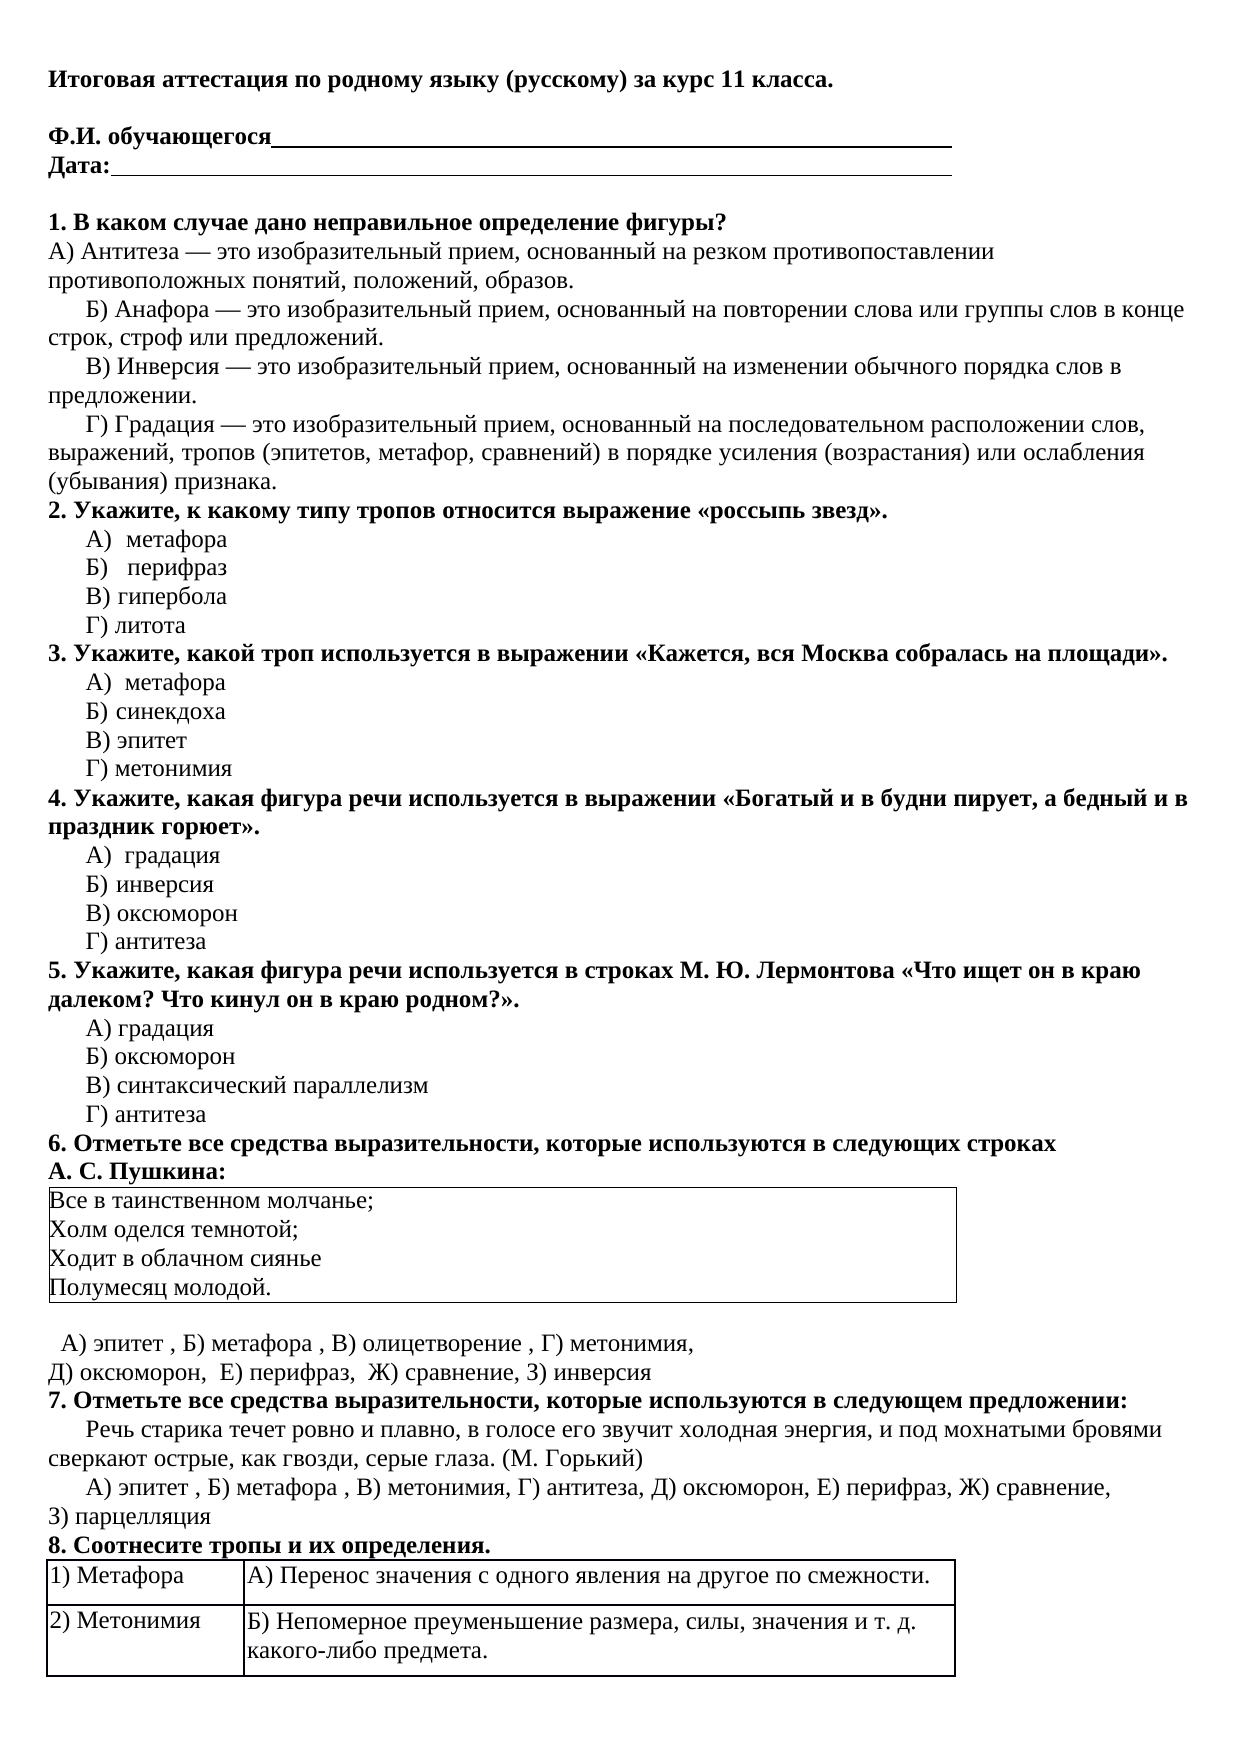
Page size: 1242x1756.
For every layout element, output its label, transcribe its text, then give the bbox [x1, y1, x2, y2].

list эпитет , Б) метафора , В) олицетворение , Г) метонимия, Д) оксюморон, Е) перифраз, Ж) сравнение, З) инверсия [48, 1328, 708, 1386]
text В) Инверсия — это изобразительный прием, основанный на изменении обычного порядка слов в предложении. [48, 351, 1124, 409]
text Г) Градация — это изобразительный прием, основанный на последовательном расположении слов, выражений, тропов (эпитетов, метафор, сравнений) в порядке усиления (возрастания) или ослабления (убывания) признака. [48, 409, 1146, 495]
subtitle Укажите, какой троп используется в выражении «Кажется, вся Москва собралась на площади». [48, 639, 1219, 667]
subtitle Укажите, какая фигура речи используется в строках М. Ю. Лермонтова «Что ищет он в краю далеком? Что кинул он в краю родном?». [48, 955, 1142, 1013]
subtitle В каком случае дано неправильное определение фигуры? [48, 208, 1219, 236]
table_cell Б) Непомерное преуменьшение размера, силы, значения и т. д. какого-либо предмета. [245, 1606, 954, 1675]
subtitle Укажите, какая фигура речи используется в выражении «Богатый и в будни пирует, а бедный и в праздник горюет». [48, 783, 1190, 840]
text Речь старика течет ровно и плавно, в голосе его звучит холодная энергия, и под мохнатыми бровями сверкают острые, как гвозди, серые глаза. (М. Горький) [48, 1414, 1165, 1472]
subtitle Отметьте все средства выразительности, которые используются в следующем предложении: [48, 1386, 1219, 1414]
text Б) Анафора — это изобразительный прием, основанный на повторении слова или группы слов в конце строк, строф или предложений. [48, 294, 1187, 351]
list эпитет , Б) метафора , В) метонимия, Г) антитеза, Д) оксюморон, Е) перифраз, Ж) сравнение, З) парцелляция [48, 1472, 1131, 1529]
subtitle Укажите, к какому типу тропов относится выражение «россыпь звезд». [48, 495, 1219, 524]
table_cell 2) Метонимия [48, 1606, 243, 1675]
subtitle Соотнесите тропы и их определения. [48, 1530, 1219, 1558]
table_header А) Перенос значения с одного явления на другое по смежности. [245, 1561, 954, 1604]
text A) Антитеза — это изобразительный прием, основанный на резком противопоставлении противоположных понятий, положений, образов. [48, 236, 997, 294]
text В) синтаксический параллелизм Г) антитеза [85, 1070, 431, 1128]
subtitle Отметьте все средства выразительности, которые используются в следующих строках А. С. Пушкина: [48, 1128, 1057, 1185]
subtitle Итоговая аттестация по родному языку (русскому) за курс 11 класса. [48, 64, 1219, 92]
text Г) метонимия [85, 753, 1219, 782]
text А) градация Б) инверсия В) оксюморон Г) антитеза [85, 840, 239, 955]
text А) градация Б) оксюморон [85, 1013, 236, 1070]
text Ф.И. обучающегося Дата: [48, 121, 955, 179]
table_header 1) Метафора [48, 1561, 243, 1604]
text А) метафора Б) перифраз В) гипербола Г) литота [85, 524, 227, 639]
text А) метафора Б) синекдоха В) эпитет [85, 667, 226, 753]
